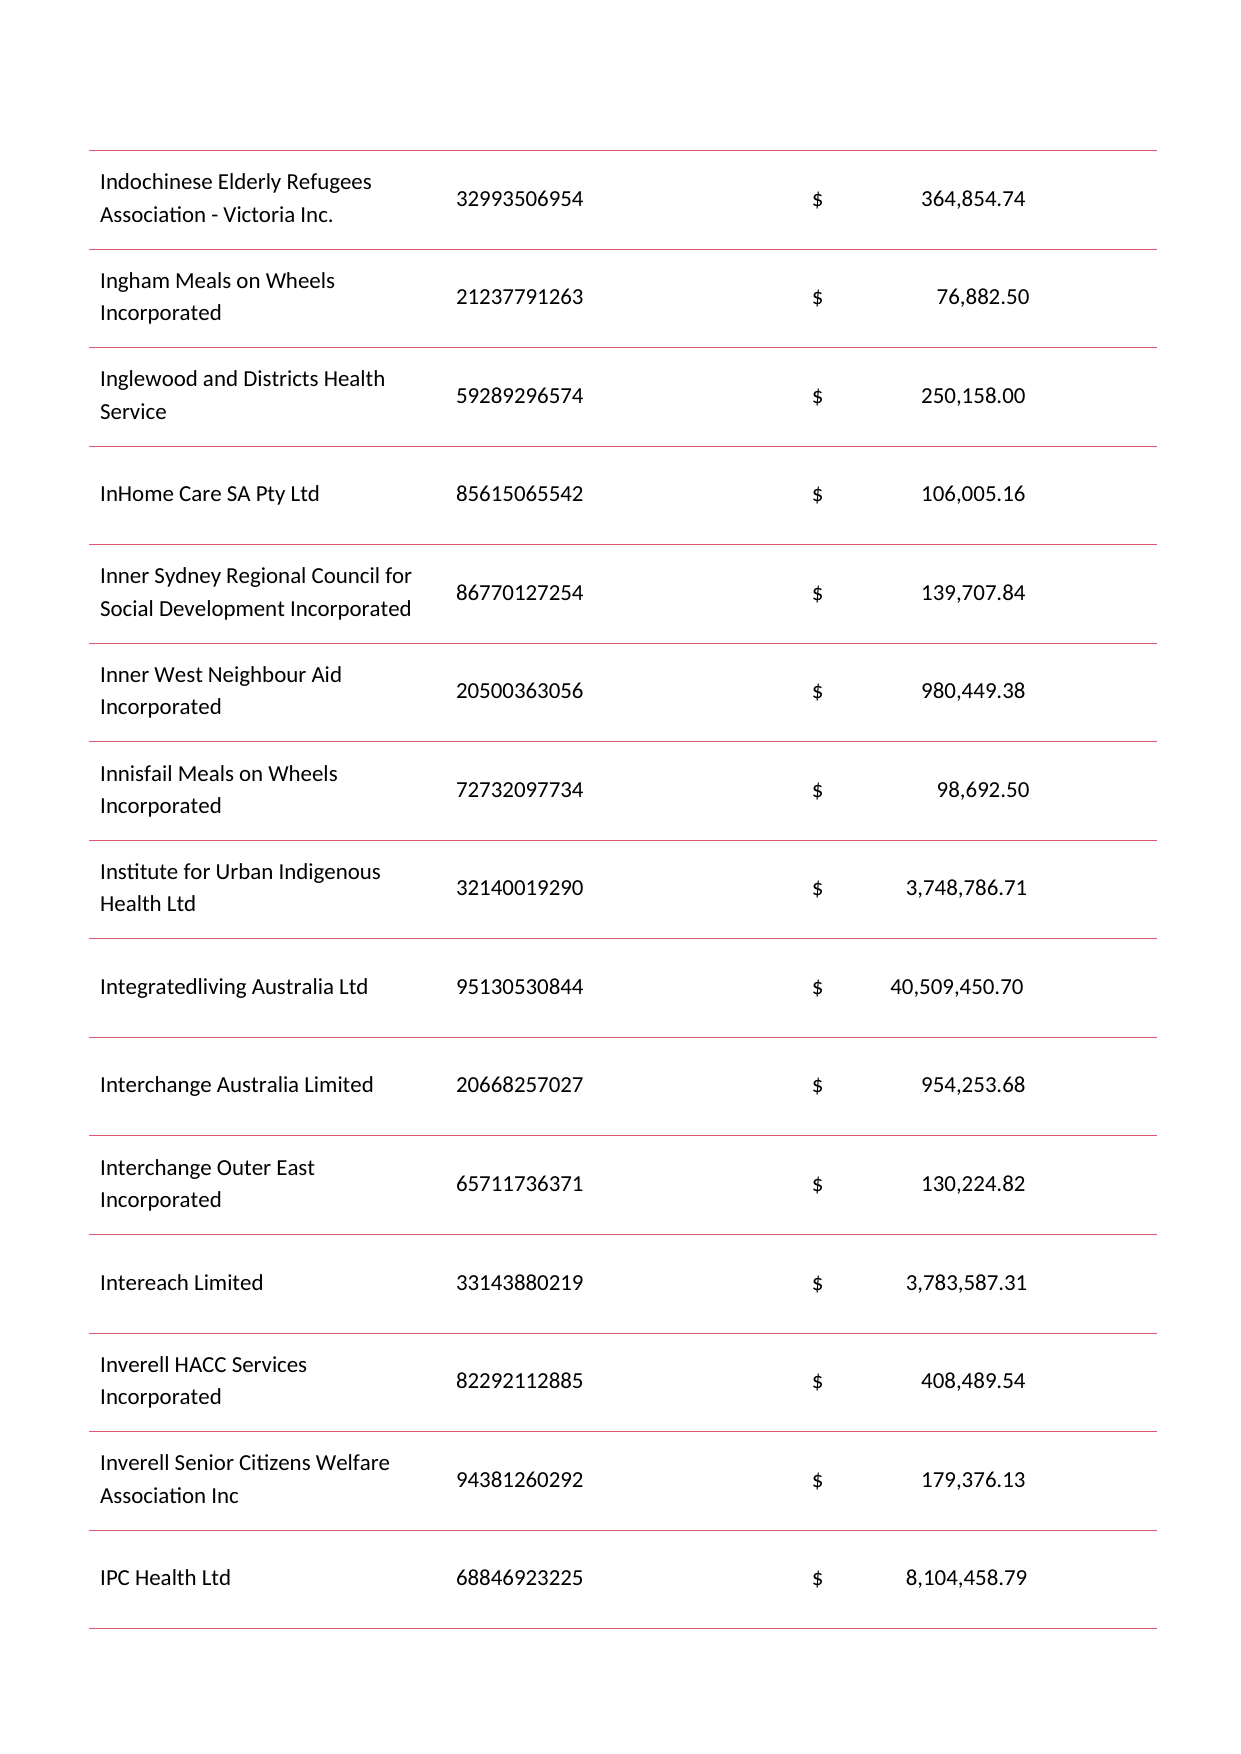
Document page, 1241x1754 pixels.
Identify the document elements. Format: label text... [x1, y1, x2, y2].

table_cell $ 980,449.38 [800, 644, 1157, 741]
table_cell $ 3,748,786.71 [800, 841, 1157, 938]
table_cell 32993506954 [445, 151, 800, 248]
table_cell 59289296574 [445, 348, 800, 446]
table_cell InHome Care SA Pty Ltd [89, 447, 444, 544]
table_cell 94381260292 [445, 1432, 800, 1529]
table_cell Institute for Urban Indigenous Health Ltd [89, 841, 444, 938]
table_cell $ 364,854.74 [800, 151, 1157, 248]
table_cell $ 250,158.00 [800, 348, 1157, 446]
table_cell Indochinese Elderly Refugees Association - Victoria Inc. [89, 151, 444, 248]
table_cell Interchange Outer East Incorporated [89, 1136, 444, 1234]
table_cell IPC Health Ltd [89, 1531, 444, 1628]
table_cell Intereach Limited [89, 1235, 444, 1332]
table_cell $ 408,489.54 [800, 1334, 1157, 1431]
table_cell Innisfail Meals on Wheels Incorporated [89, 742, 444, 840]
table_cell 85615065542 [445, 447, 800, 544]
table_cell Ingham Meals on Wheels Incorporated [89, 250, 444, 347]
table_cell 20500363056 [445, 644, 800, 741]
table_cell Interchange Australia Limited [89, 1038, 444, 1135]
table_cell Integratedliving Australia Ltd [89, 939, 444, 1037]
table_cell 86770127254 [445, 545, 800, 643]
table_cell Inverell Senior Citizens Welfare Association Inc [89, 1432, 444, 1529]
table_cell $ 179,376.13 [800, 1432, 1157, 1529]
table_cell 32140019290 [445, 841, 800, 938]
table_cell Inverell HACC Services Incorporated [89, 1334, 444, 1431]
table_cell Inner Sydney Regional Council for Social Development Incorporated [89, 545, 444, 643]
table_cell Inglewood and Districts Health Service [89, 348, 444, 446]
table_cell $ 76,882.50 [800, 250, 1157, 347]
table_cell $ 139,707.84 [800, 545, 1157, 643]
table_cell $ 8,104,458.79 [800, 1531, 1157, 1628]
table_cell 95130530844 [445, 939, 800, 1037]
table_cell 21237791263 [445, 250, 800, 347]
table_cell $ 106,005.16 [800, 447, 1157, 544]
table_cell $ 954,253.68 [800, 1038, 1157, 1135]
table_cell $ 98,692.50 [800, 742, 1157, 840]
table_cell $ 40,509,450.70 [800, 939, 1157, 1037]
table_cell 20668257027 [445, 1038, 800, 1135]
table_cell 68846923225 [445, 1531, 800, 1628]
table_cell 65711736371 [445, 1136, 800, 1234]
table_cell $ 130,224.82 [800, 1136, 1157, 1234]
table_cell Inner West Neighbour Aid Incorporated [89, 644, 444, 741]
table_cell 33143880219 [445, 1235, 800, 1332]
table_cell $ 3,783,587.31 [800, 1235, 1157, 1332]
table_cell 82292112885 [445, 1334, 800, 1431]
table_cell 72732097734 [445, 742, 800, 840]
